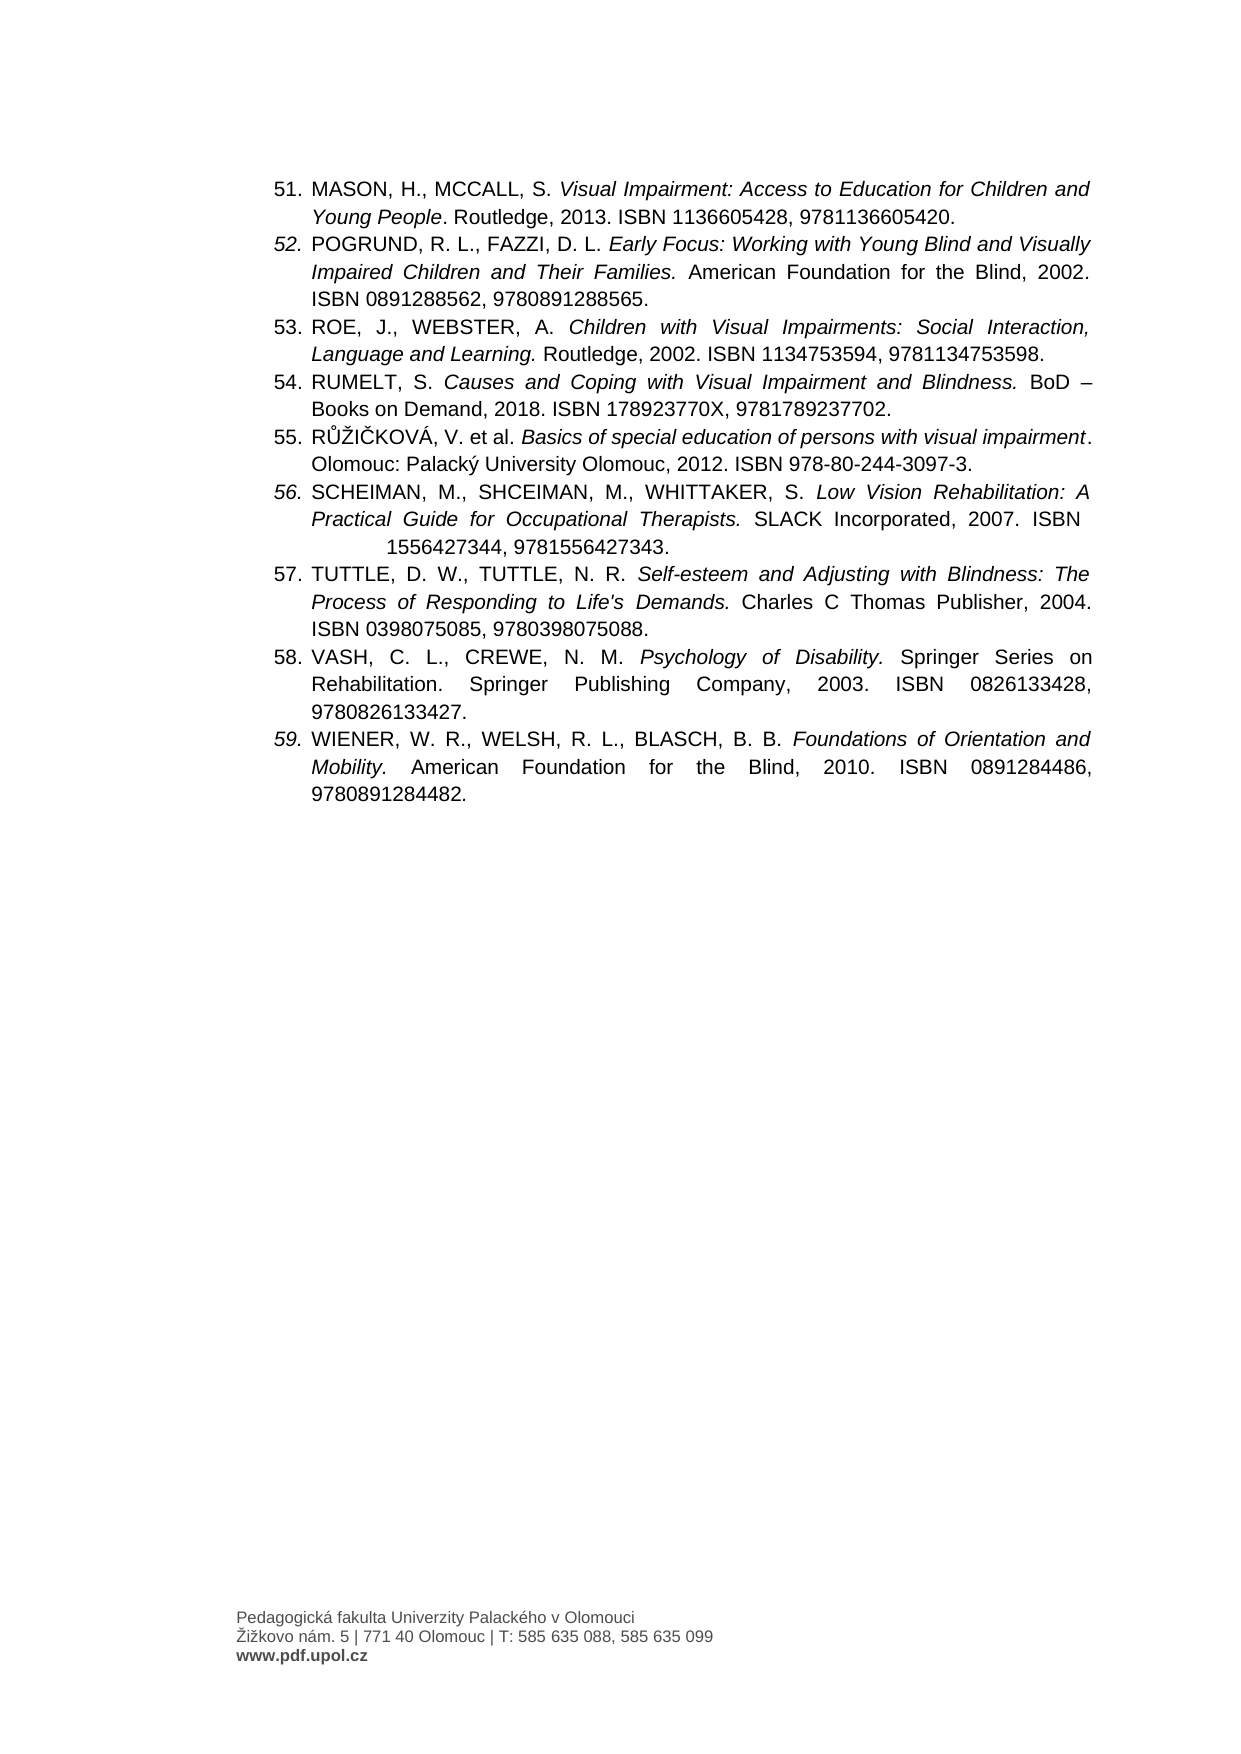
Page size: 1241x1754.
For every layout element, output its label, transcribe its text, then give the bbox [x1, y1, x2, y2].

list RŮŽIČKOVÁ, V. et al. Basics of special education of persons with visual impairment. Olomouc: Palacký University Olomouc, 2012. ISBN 978-80-244-3097-3. [274, 425, 1092, 476]
list WIENER, W. R., WELSH, R. L., BLASCH, B. B. Foundations of Orientation and Mobility. American Foundation for the Blind, 2010. ISBN 0891284486, 9780891284482. [274, 727, 1092, 806]
list ROE, J., WEBSTER, A. Children with Visual Impairments: Social Interaction, Language and Learning. Routledge, 2002. ISBN 1134753594, 9781134753598. [274, 315, 1092, 366]
list TUTTLE, D. W., TUTTLE, N. R. Self-esteem and Adjusting with Blindness: The Process of Responding to Life's Demands. Charles C Thomas Publisher, 2004. ISBN 0398075085, 9780398075088. [274, 562, 1092, 641]
list RUMELT, S. Causes and Coping with Visual Impairment and Blindness. BoD – Books on Demand, 2018. ISBN 178923770X, 9781789237702. [274, 370, 1092, 421]
list VASH, C. L., CREWE, N. M. Psychology of Disability. Springer Series on Rehabilitation. Springer Publishing Company, 2003. ISBN 0826133428, 9780826133427. [274, 645, 1092, 724]
list POGRUND, R. L., FAZZI, D. L. Early Focus: Working with Young Blind and Visually Impaired Children and Their Families. American Foundation for the Blind, 2002. ISBN 0891288562, 9780891288565. [274, 232, 1092, 311]
list SCHEIMAN, M., SHCEIMAN, M., WHITTAKER, S. Low Vision Rehabilitation: A Practical Guide for Occupational Therapists. SLACK Incorporated, 2007. ISBN 1556427344, 9781556427343. [274, 480, 1092, 559]
list MASON, H., MCCALL, S. Visual Impairment: Access to Education for Children and Young People. Routledge, 2013. ISBN 1136605428, 9781136605420. [274, 177, 1092, 229]
